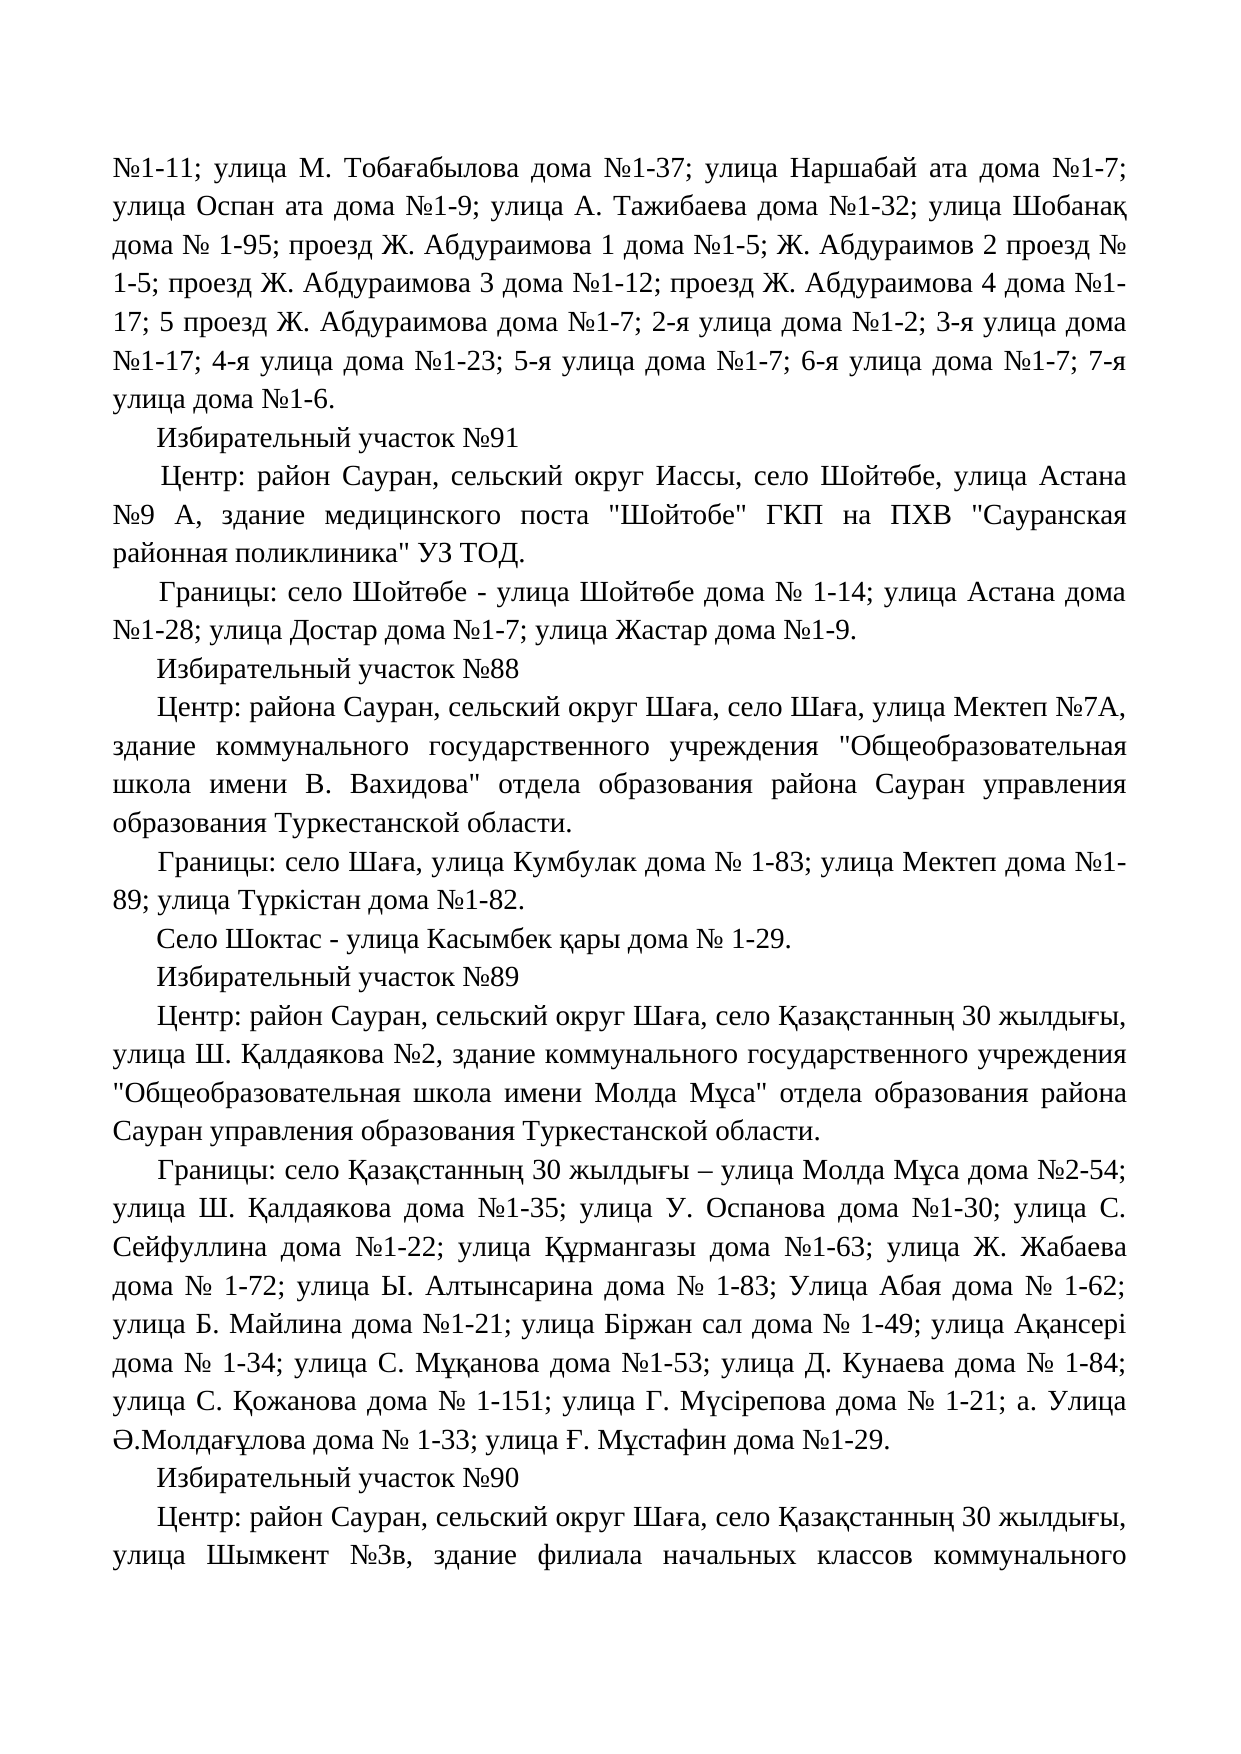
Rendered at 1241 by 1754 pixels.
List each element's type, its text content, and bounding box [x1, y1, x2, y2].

text Избирательный участок №89 [112, 959, 1128, 993]
text Центр: района Сауран, сельский округ Шаға, село Шаға, улица Мектеп №7А, здание коммунального государственного учреждения "Общеобразовательная школа имени В. Вахидова" отдела образования района Сауран управления образования Туркестанской области. [112, 689, 1128, 839]
text Границы: село Шаға, улица Кумбулак дома № 1-83; улица Мектеп дома №1-89; улица Түркістан дома №1-82. [112, 844, 1128, 916]
text Центр: район Сауран, сельский округ Иассы, село Шойтөбе, улица Астана №9 А, здание медицинского поста "Шойтобе" ГКП на ПХВ "Сауранская районная поликлиника" УЗ ТОД. [112, 458, 1128, 569]
text Избирательный участок №90 [112, 1460, 1128, 1494]
text Избирательный участок №88 [112, 651, 1128, 684]
text Избирательный участок №91 [112, 420, 1128, 453]
text Границы: село Қазақстанның 30 жылдығы – улица Молда Мұса дома №2-54; улица Ш. Қалдаякова дома №1-35; улица У. Оспанова дома №1-30; улица С. Сейфуллина дома №1-22; улица Құрмангазы дома №1-63; улица Ж. Жабаева дома № 1-72; улица Ы. Алтынсарина дома № 1-83; Улица Абая дома № 1-62; улица Б. Майлина дома №1-21; улица Біржан сал дома № 1-49; улица Ақансері дома № 1-34; улица С. Мұқанова дома №1-53; улица Д. Кунаева дома № 1-84; улица С. Қожанова дома № 1-151; улица Г. Мүсірепова дома № 1-21; а. Улица Ә.Молдағұлова дома № 1-33; улица Ғ. Мұстафин дома №1-29. [112, 1152, 1128, 1455]
text Село Шоктас - улица Касымбек қары дома № 1-29. [112, 921, 1128, 954]
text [112, 150, 1128, 415]
text Центр: район Сауран, сельский округ Шаға, село Қазақстанның 30 жылдығы, улица Ш. Қалдаякова №2, здание коммунального государственного учреждения "Общеобразовательная школа имени Молда Мұса" отдела образования района Сауран управления образования Туркестанской области. [112, 998, 1128, 1147]
text Границы: село Шойтөбе - улица Шойтөбе дома № 1-14; улица Астана дома №1-28; улица Достар дома №1-7; улица Жастар дома №1-9. [112, 574, 1128, 646]
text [112, 1499, 1128, 1571]
